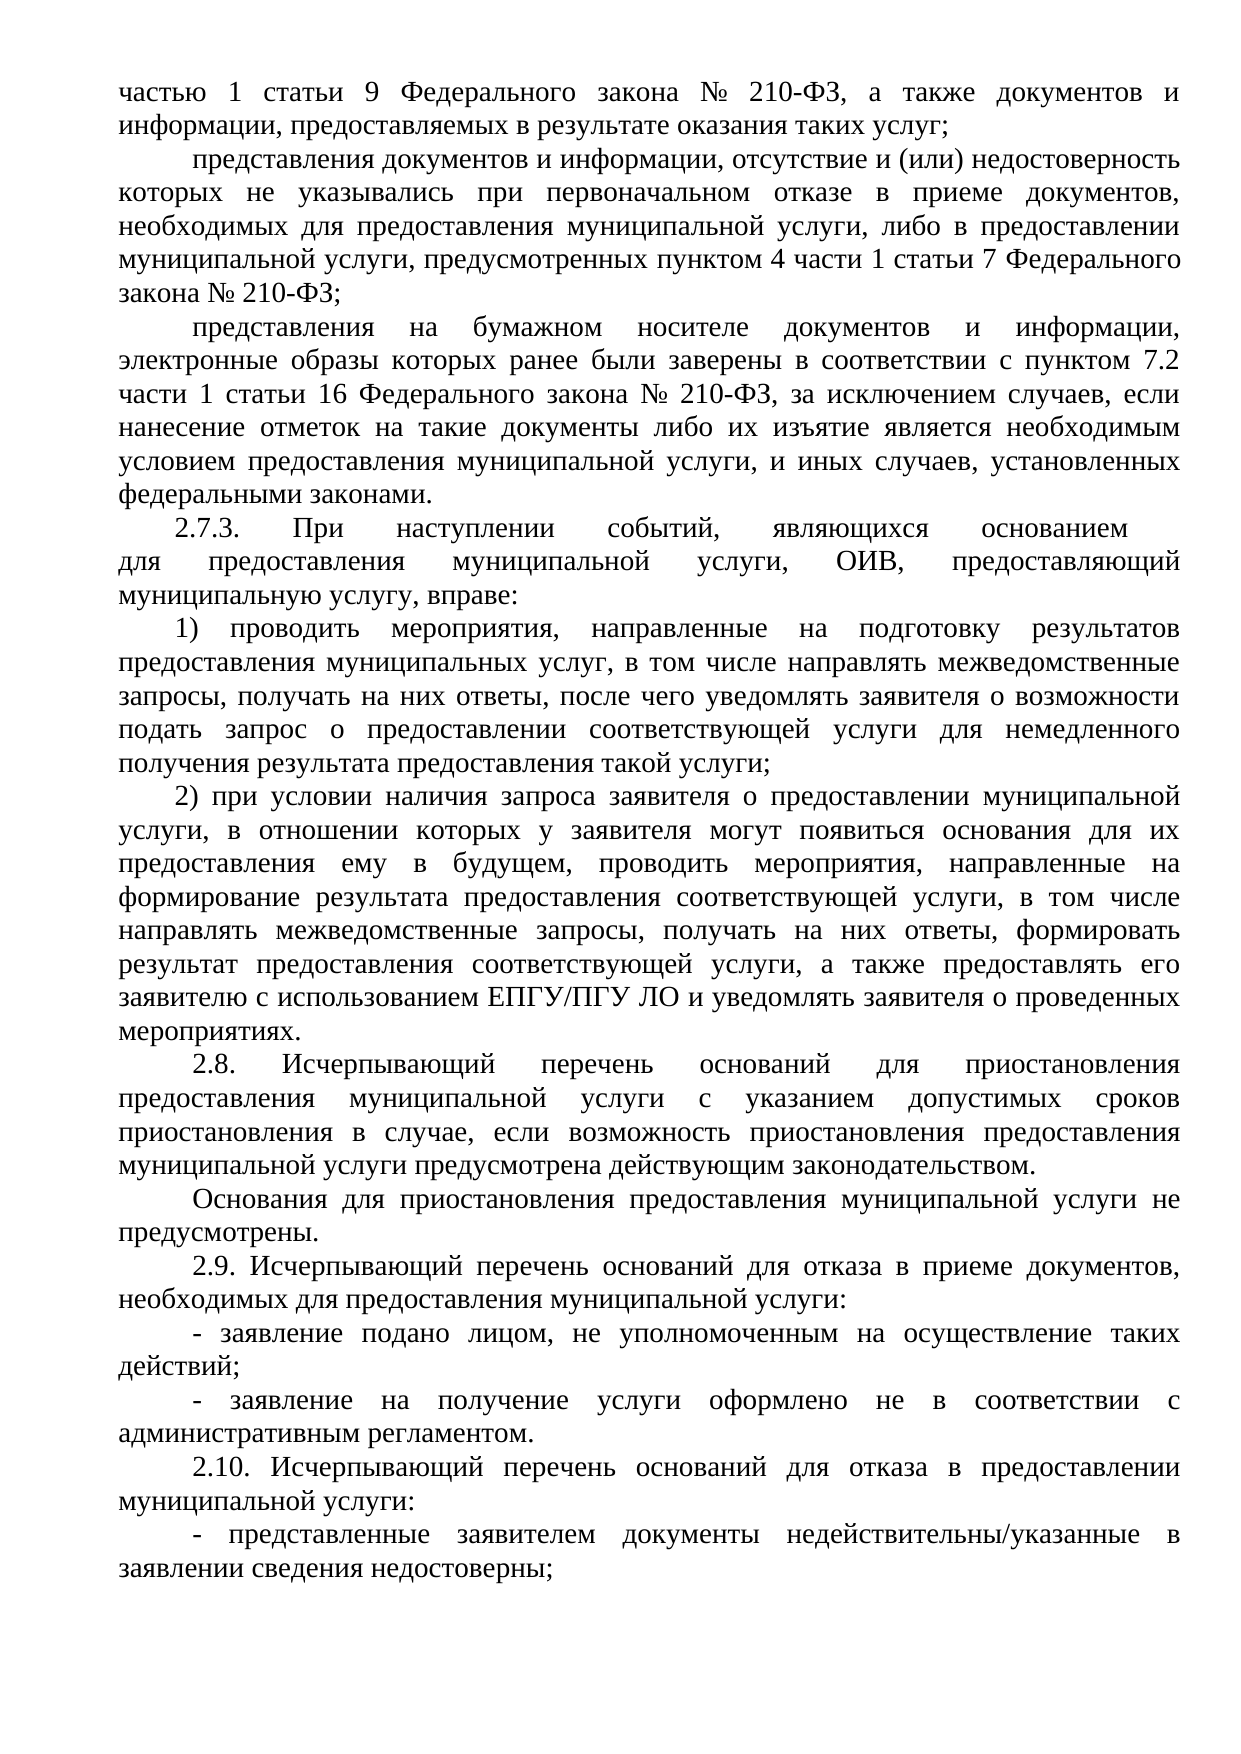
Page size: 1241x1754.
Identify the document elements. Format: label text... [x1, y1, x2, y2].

text 2.8. Исчерпывающий перечень оснований для приостановления предоставления муниципальной услуги с указанием допустимых сроков приостановления в случае, если возможность приостановления предоставления муниципальной услуги предусмотрена действующим законодательством. [118, 1047, 1181, 1181]
text 2.10. Исчерпывающий перечень оснований для отказа в предоставлении муниципальной услуги: [118, 1449, 1181, 1516]
text - представленные заявителем документы недействительны/указанные в заявлении сведения недостоверны; [118, 1516, 1181, 1583]
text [118, 74, 1181, 141]
text представления документов и информации, отсутствие и (или) недостоверность которых не указывались при первоначальном отказе в приеме документов, необходимых для предоставления муниципальной услуги, либо в предоставлении муниципальной услуги, предусмотренных пунктом 4 части 1 статьи 7 Федерального закона № 210-ФЗ; [118, 141, 1181, 309]
text 2.9. Исчерпывающий перечень оснований для отказа в приеме документов, необходимых для предоставления муниципальной услуги: [118, 1248, 1181, 1315]
text представления на бумажном носителе документов и информации, электронные образы которых ранее были заверены в соответствии с пунктом 7.2 части 1 статьи 16 Федерального закона № 210-ФЗ, за исключением случаев, если нанесение отметок на такие документы либо их изъятие является необходимым условием предоставления муниципальной услуги, и иных случаев, установленных федеральными законами. [118, 309, 1181, 510]
text 2) при условии наличия запроса заявителя о предоставлении муниципальной услуги, в отношении которых у заявителя могут появиться основания для их предоставления ему в будущем, проводить мероприятия, направленные на формирование результата предоставления соответствующей услуги, в том числе направлять межведомственные запросы, получать на них ответы, формировать результат предоставления соответствующей услуги, а также предоставлять его заявителю с использованием ЕПГУ/ПГУ ЛО и уведомлять заявителя о проведенных мероприятиях. [118, 778, 1181, 1047]
text 2.7.3. При наступлении событий, являющихся основанием для предоставления муниципальной услуги, ОИВ, предоставляющий муниципальную услугу, вправе: [118, 510, 1181, 611]
text - заявление подано лицом, не уполномоченным на осуществление таких действий; [118, 1315, 1181, 1382]
text 1) проводить мероприятия, направленные на подготовку результатов предоставления муниципальных услуг, в том числе направлять межведомственные запросы, получать на них ответы, после чего уведомлять заявителя о возможности подать запрос о предоставлении соответствующей услуги для немедленного получения результата предоставления такой услуги; [118, 611, 1181, 778]
text Основания для приостановления предоставления муниципальной услуги не предусмотрены. [118, 1181, 1181, 1248]
text - заявление на получение услуги оформлено не в соответствии с административным регламентом. [118, 1382, 1181, 1449]
